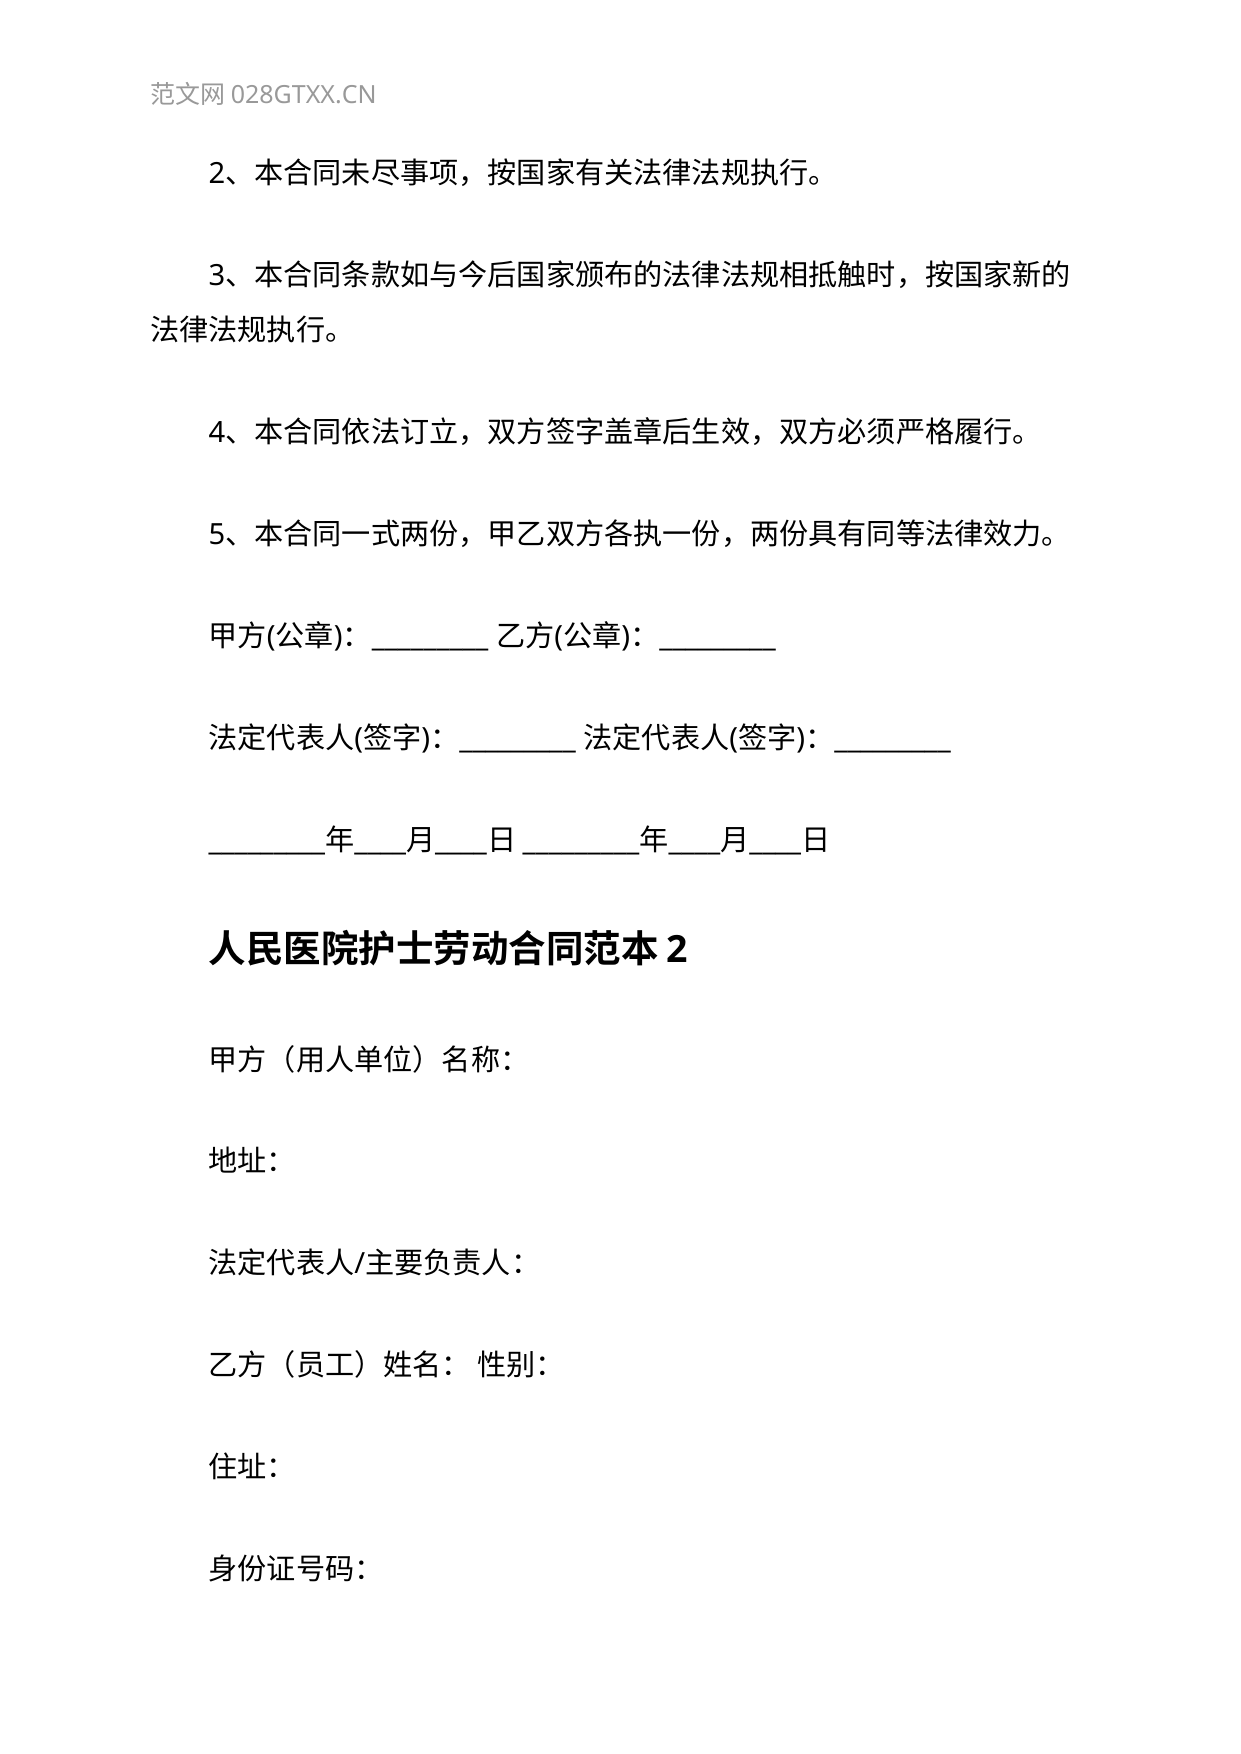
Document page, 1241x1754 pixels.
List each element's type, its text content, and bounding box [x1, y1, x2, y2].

text 人民医院护士劳动合同范本2 [150, 919, 1090, 973]
text 甲方（用人单位）名称： [150, 1036, 1090, 1078]
text 法定代表人(签字)：_________ 法定代表人(签字)：_________ [150, 715, 1090, 757]
text 乙方（员工）姓名： 性别： [150, 1342, 1090, 1384]
text 4、本合同依法订立，双方签字盖章后生效，双方必须严格履行。 [150, 409, 1090, 451]
text 2、本合同未尽事项，按国家有关法律法规执行。 [150, 150, 1090, 192]
text 住址： [150, 1443, 1090, 1486]
text 身份证号码： [150, 1545, 1090, 1588]
text _________年____月____日 _________年____月____日 [150, 817, 1090, 859]
text 3、本合同条款如与今后国家颁布的法律法规相抵触时，按国家新的法律法规执行。 [150, 252, 1090, 349]
text 地址： [150, 1138, 1090, 1180]
text 5、本合同一式两份，甲乙双方各执一份，两份具有同等法律效力。 [150, 511, 1090, 553]
text 法定代表人/主要负责人： [150, 1240, 1090, 1282]
text 甲方(公章)：_________ 乙方(公章)：_________ [150, 613, 1090, 655]
